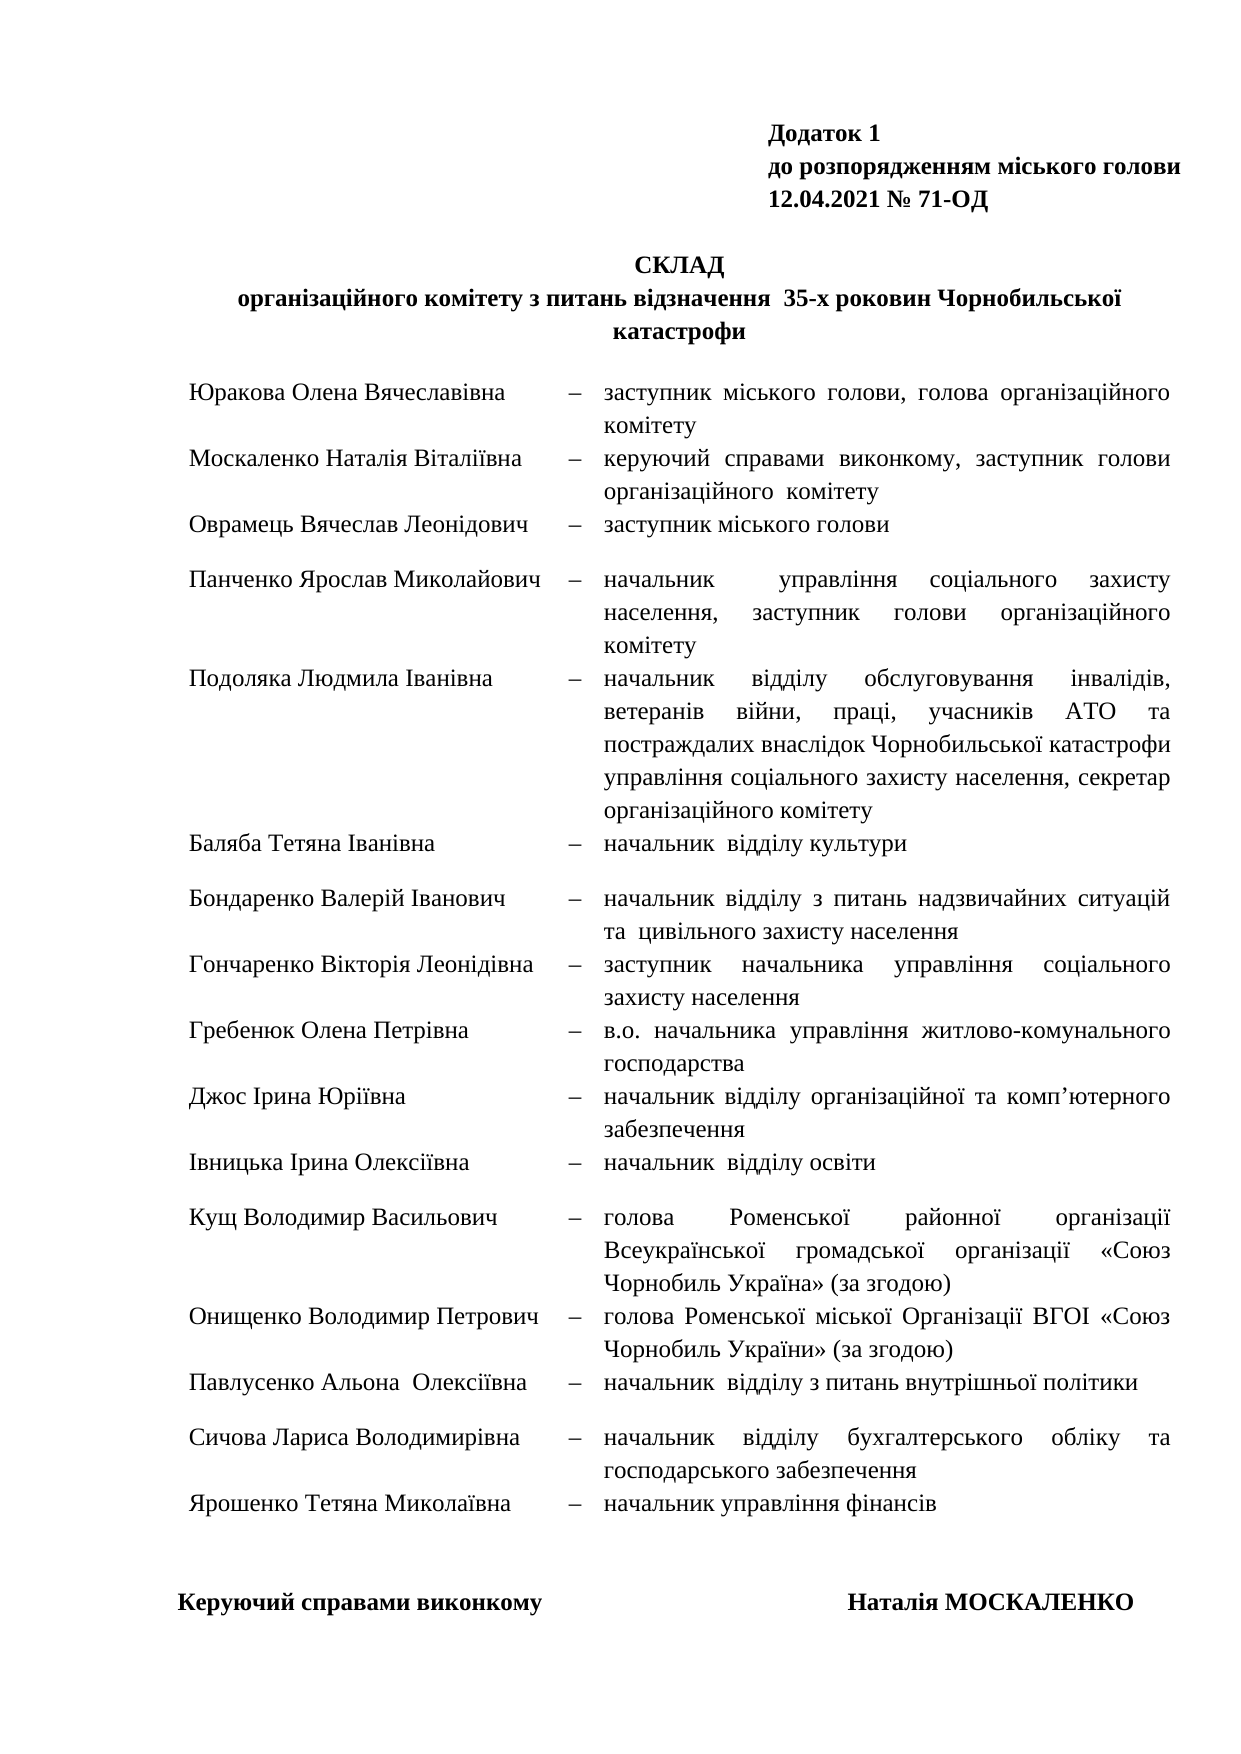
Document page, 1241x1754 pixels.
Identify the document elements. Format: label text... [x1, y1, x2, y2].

table_cell начальник управління соціального захисту населення, заступник голови організаційного комітету [593, 564, 1182, 663]
table_cell Івницька Ірина Олексіївна [177, 1147, 557, 1202]
table_cell Сичова Лариса Володимирівна [177, 1423, 557, 1488]
table_cell – [558, 443, 592, 509]
table_cell – [558, 564, 592, 663]
table_cell начальник відділу бухгалтерського обліку та господарського забезпечення [593, 1423, 1182, 1488]
table_cell Гончаренко Вікторія Леонідівна [177, 949, 557, 1015]
table_cell Подоляка Людмила Іванівна [177, 663, 557, 828]
table_header заступник міського голови, голова організаційного комітету [593, 377, 1182, 443]
table_header – [558, 377, 592, 443]
table_cell – [558, 1301, 592, 1367]
table_cell – [558, 663, 592, 828]
table_cell начальник відділу з питань надзвичайних ситуацій та цивільного захисту населення [593, 883, 1182, 949]
table_cell Онищенко Володимир Петрович [177, 1301, 557, 1367]
text СКЛАД [177, 250, 1181, 279]
text 12.04.2021 № 71-ОД [768, 184, 1181, 213]
table_cell – [558, 1202, 592, 1301]
table_cell голова Роменської районної організації Всеукраїнської громадської організації «Союз Чорнобиль Україна» (за згодою) [593, 1202, 1182, 1301]
table_cell голова Роменської міської Організації ВГОІ «Союз Чорнобиль України» (за згодою) [593, 1301, 1182, 1367]
table_cell – [558, 509, 592, 564]
table_cell Гребенюк Олена Петрівна [177, 1015, 557, 1081]
table_cell в.о. начальника управління житлово-комунального господарства [593, 1015, 1182, 1081]
table_cell Павлусенко Альона Олексіївна [177, 1368, 557, 1422]
table_cell Москаленко Наталія Віталіївна [177, 443, 557, 509]
table_cell Ярошенко Тетяна Миколаївна [177, 1489, 557, 1521]
table_cell – [558, 883, 592, 949]
table_cell начальник відділу організаційної та комп’ютерного забезпечення [593, 1081, 1182, 1147]
table_cell Баляба Тетяна Іванівна [177, 828, 557, 883]
table_cell заступник начальника управління соціального захисту населення [593, 949, 1182, 1015]
table_cell начальник відділу обслуговування інвалідів, ветеранів війни, праці, учасників АТО та постраждалих внаслідок Чорнобильської катастрофи управління соціального захисту населення, секретар організаційного комітету [593, 663, 1182, 828]
table_cell Бондаренко Валерій Іванович [177, 883, 557, 949]
table_cell начальник відділу культури [593, 828, 1182, 883]
text Керуючий справами виконкому Наталія МОСКАЛЕНКО [177, 1587, 1181, 1616]
table_cell Панченко Ярослав Миколайович [177, 564, 557, 663]
table_cell – [558, 828, 592, 883]
text організаційного комітету з питань відзначення 35-х роковин Чорнобильської катастрофи [177, 283, 1181, 345]
text Додаток 1 [768, 118, 1181, 147]
table_cell начальник відділу з питань внутрішньої політики [593, 1368, 1182, 1422]
table_cell Джос Ірина Юріївна [177, 1081, 557, 1147]
table_cell – [558, 1423, 592, 1488]
table_cell – [558, 1147, 592, 1202]
table_cell керуючий справами виконкому, заступник голови організаційного комітету [593, 443, 1182, 509]
table_cell начальник управління фінансів [593, 1489, 1182, 1521]
table_cell – [558, 1489, 592, 1521]
table_header Юракова Олена Вячеславівна [177, 377, 557, 443]
table_cell Оврамець Вячеслав Леонідович [177, 509, 557, 564]
table_cell начальник відділу освіти [593, 1147, 1182, 1202]
table_cell – [558, 1368, 592, 1422]
table_cell – [558, 1081, 592, 1147]
table_cell Кущ Володимир Васильович [177, 1202, 557, 1301]
table_cell заступник міського голови [593, 509, 1182, 564]
table_cell – [558, 949, 592, 1015]
table_cell – [558, 1015, 592, 1081]
text до розпорядженням міського голови [768, 151, 1181, 180]
